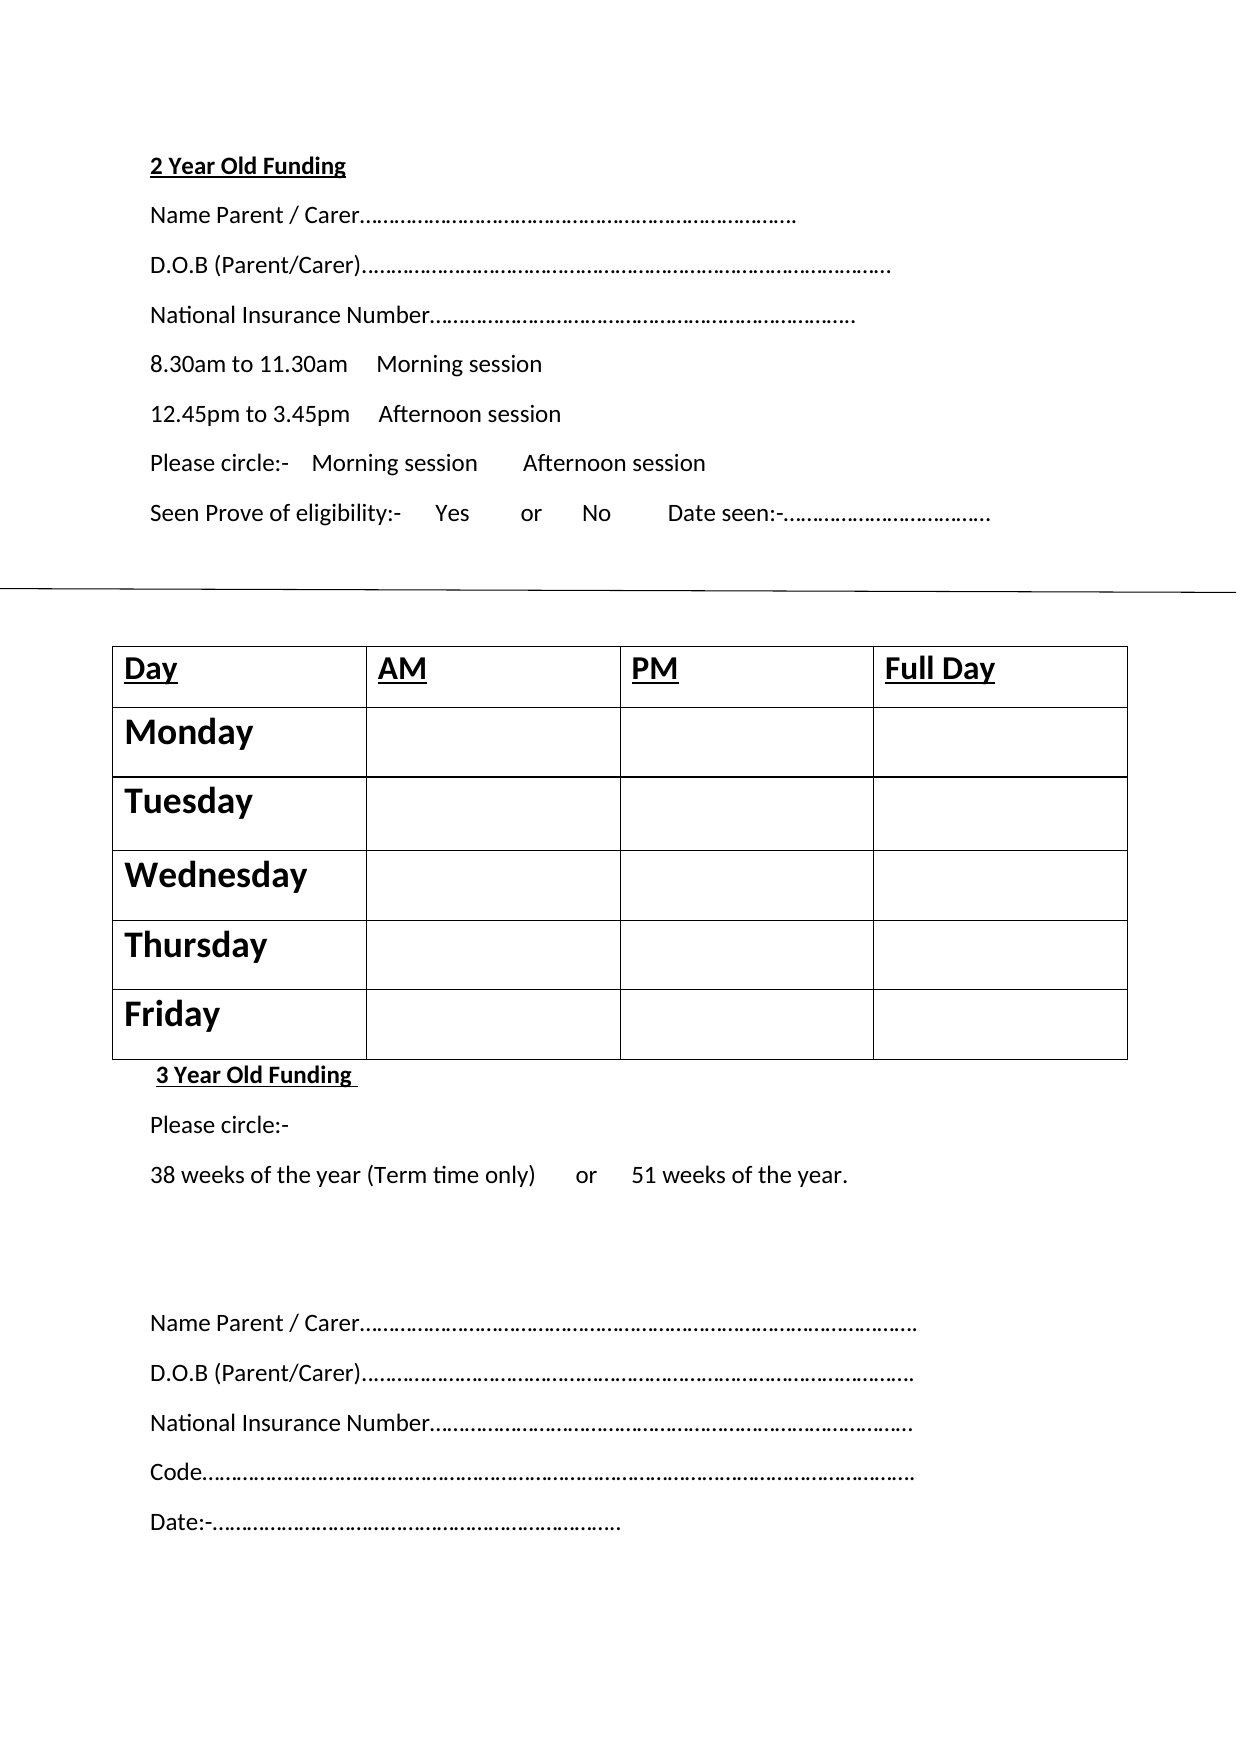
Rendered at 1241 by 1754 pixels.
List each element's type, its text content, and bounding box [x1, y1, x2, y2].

table_cell [621, 990, 873, 1058]
table_cell [367, 778, 620, 850]
table_cell [621, 708, 873, 776]
text 8.30am to 11.30am Morning session [150, 348, 1090, 379]
text National Insurance Number……………………………………………………………….. [150, 299, 1090, 329]
table_cell Monday [113, 708, 366, 776]
table_cell [874, 921, 1127, 989]
table_cell [621, 921, 873, 989]
table_cell [367, 708, 620, 776]
table_cell [367, 921, 620, 989]
text Please circle:- Morning session Afternoon session [150, 447, 1090, 478]
table_cell [874, 851, 1127, 920]
table_cell [367, 990, 620, 1058]
table_cell Thursday [113, 921, 366, 989]
table_cell [874, 708, 1127, 776]
text 2 Year Old Funding [150, 150, 1090, 181]
table_cell Tuesday [113, 778, 366, 850]
text National Insurance Number………………………………………………………………………… [150, 1407, 1090, 1437]
table_header Full Day [874, 647, 1127, 707]
text D.O.B (Parent/Carer)..……………………………………………………………………………… [150, 249, 1090, 280]
table_header PM [621, 647, 873, 707]
text D.O.B (Parent/Carer)..…………………………………………………………………………………. [150, 1357, 1090, 1388]
text Code……………………………………………………………………………………………………………. [150, 1456, 1090, 1487]
text Name Parent / Carer…………………………………………………………………. [150, 199, 1090, 230]
table_cell Friday [113, 990, 366, 1058]
table_cell [874, 778, 1127, 850]
table_cell [874, 990, 1127, 1058]
text 12.45pm to 3.45pm Afternoon session [150, 398, 1090, 428]
text Date:-…………………………………………………………….. [150, 1506, 1090, 1536]
text 38 weeks of the year (Term time only) or 51 weeks of the year. [150, 1159, 1090, 1189]
table_cell [621, 851, 873, 920]
text Seen Prove of eligibility:- Yes or No Date seen:-……………………………… [150, 497, 1090, 528]
text 3 Year Old Funding [150, 1060, 1090, 1090]
table_cell [621, 778, 873, 850]
text Please circle:- [150, 1109, 1090, 1140]
table_header Day [113, 647, 366, 707]
table_cell Wednesday [113, 851, 366, 920]
text Name Parent / Carer……………………………………………………………………………………. [150, 1307, 1090, 1338]
table_cell [367, 851, 620, 920]
table_header AM [367, 647, 620, 707]
